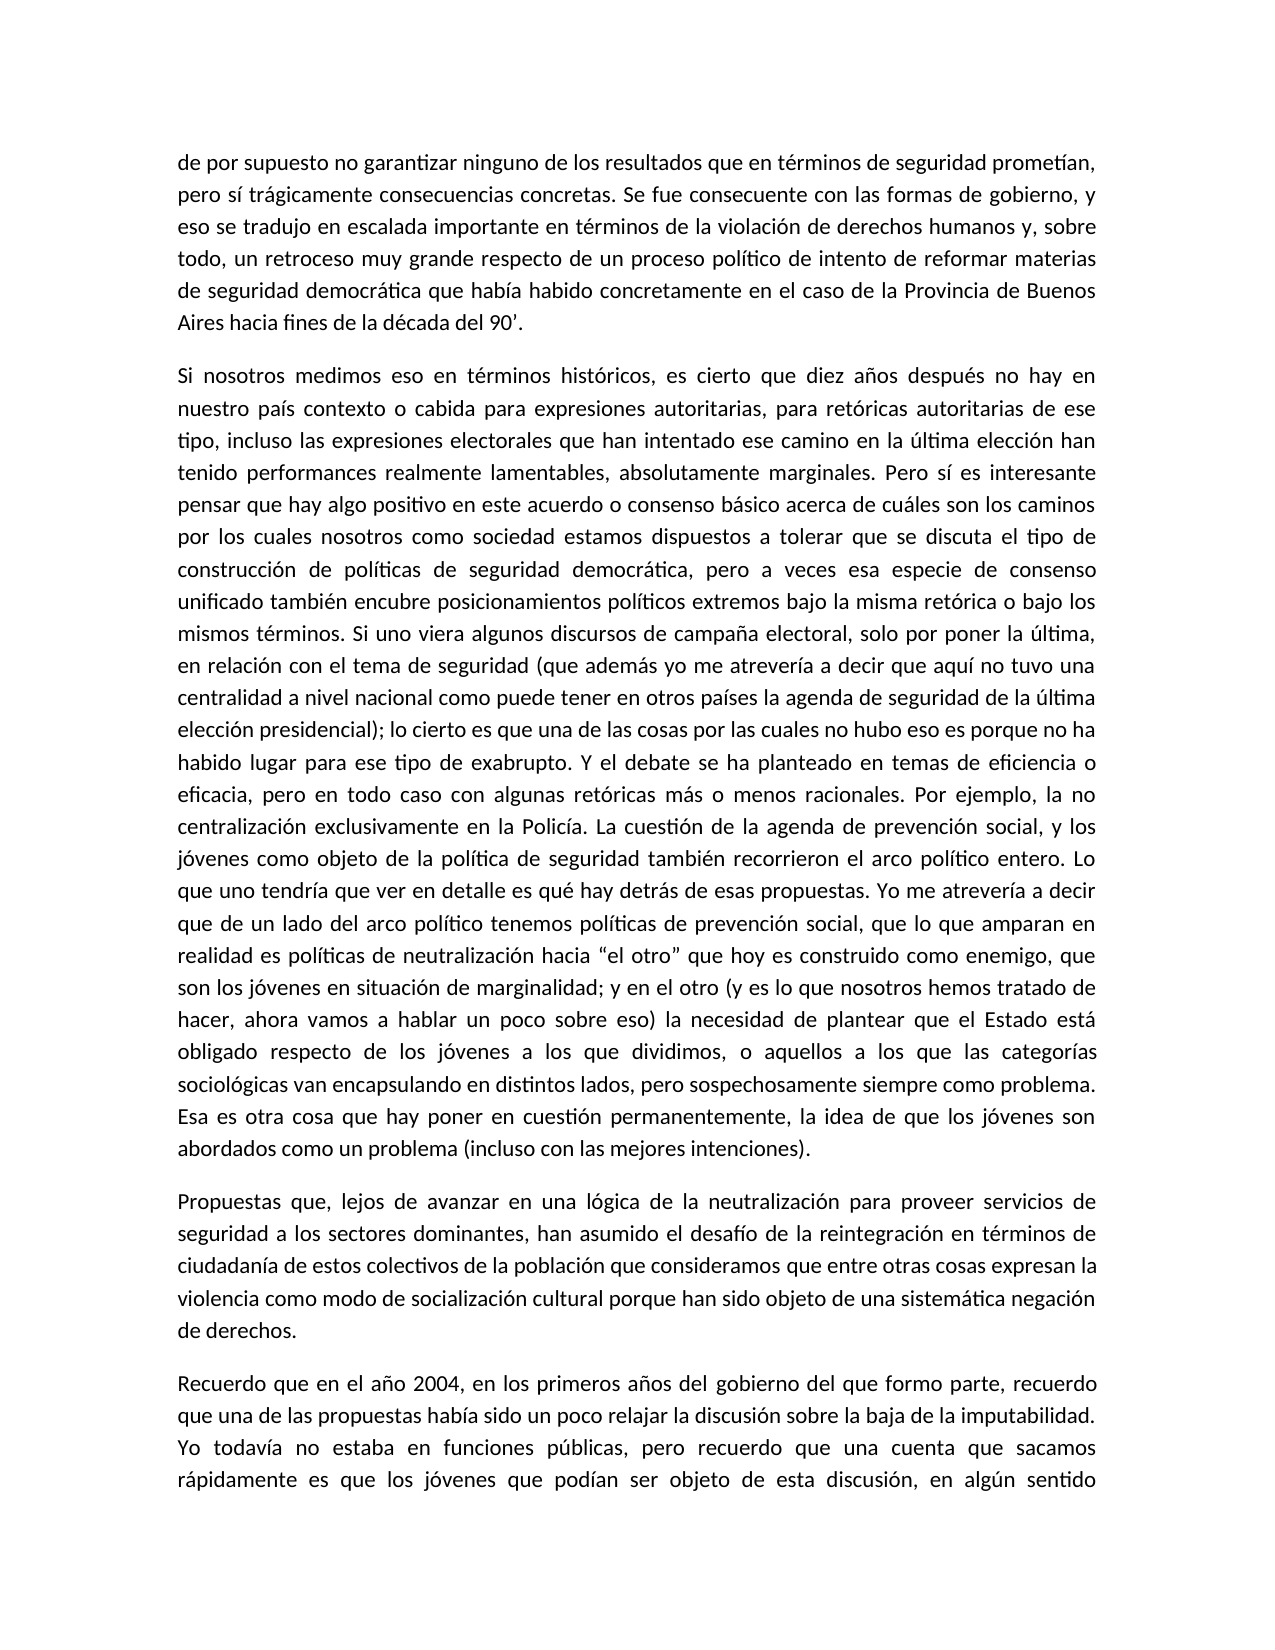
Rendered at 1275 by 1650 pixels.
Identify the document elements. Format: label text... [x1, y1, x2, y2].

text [177, 148, 1098, 337]
text Propuestas que, lejos de avanzar en una lógica de la neutralización para proveer servicios de seguridad a los sectores dominantes, han asumido el desafío de la reintegración en términos de ciudadanía de estos colectivos de la población que consideramos que entre otras cosas expresan la violencia como modo de socialización cultural porque han sido objeto de una sistemática negación de derechos. [177, 1187, 1098, 1344]
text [177, 1369, 1098, 1493]
text Si nosotros medimos eso en términos históricos, es cierto que diez años después no hay en nuestro país contexto o cabida para expresiones autoritarias, para retóricas autoritarias de ese tipo, incluso las expresiones electorales que han intentado ese camino en la última elección han tenido performances realmente lamentables, absolutamente marginales. Pero sí es interesante pensar que hay algo positivo en este acuerdo o consenso básico acerca de cuáles son los caminos por los cuales nosotros como sociedad estamos dispuestos a tolerar que se discuta el tipo de construcción de políticas de seguridad democrática, pero a veces esa especie de consenso unificado también encubre posicionamientos políticos extremos bajo la misma retórica o bajo los mismos términos. Si uno viera algunos discursos de campaña electoral, solo por poner la última, en relación con el tema de seguridad (que además yo me atrevería a decir que aquí no tuvo una centralidad a nivel nacional como puede tener en otros países la agenda de seguridad de la última elección presidencial); lo cierto es que una de las cosas por las cuales no hubo eso es porque no ha habido lugar para ese tipo de exabrupto. Y el debate se ha planteado en temas de eficiencia o eficacia, pero en todo caso con algunas retóricas más o menos racionales. Por ejemplo, la no centralización exclusivamente en la Policía. La cuestión de la agenda de prevención social, y los jóvenes como objeto de la política de seguridad también recorrieron el arco político entero. Lo que uno tendría que ver en detalle es qué hay detrás de esas propuestas. Yo me atrevería a decir que de un lado del arco político tenemos políticas de prevención social, que lo que amparan en realidad es políticas de neutralización hacia “el otro” que hoy es construido como enemigo, que son los jóvenes en situación de marginalidad; y en el otro (y es lo que nosotros hemos tratado de hacer, ahora vamos a hablar un poco sobre eso) la necesidad de plantear que el Estado está obligado respecto de los jóvenes a los que dividimos, o aquellos a los que las categorías sociológicas van encapsulando en distintos lados, pero sospechosamente siempre como problema. Esa es otra cosa que hay poner en cuestión permanentemente, la idea de que los jóvenes son abordados como un problema (incluso con las mejores intenciones). [177, 362, 1098, 1162]
